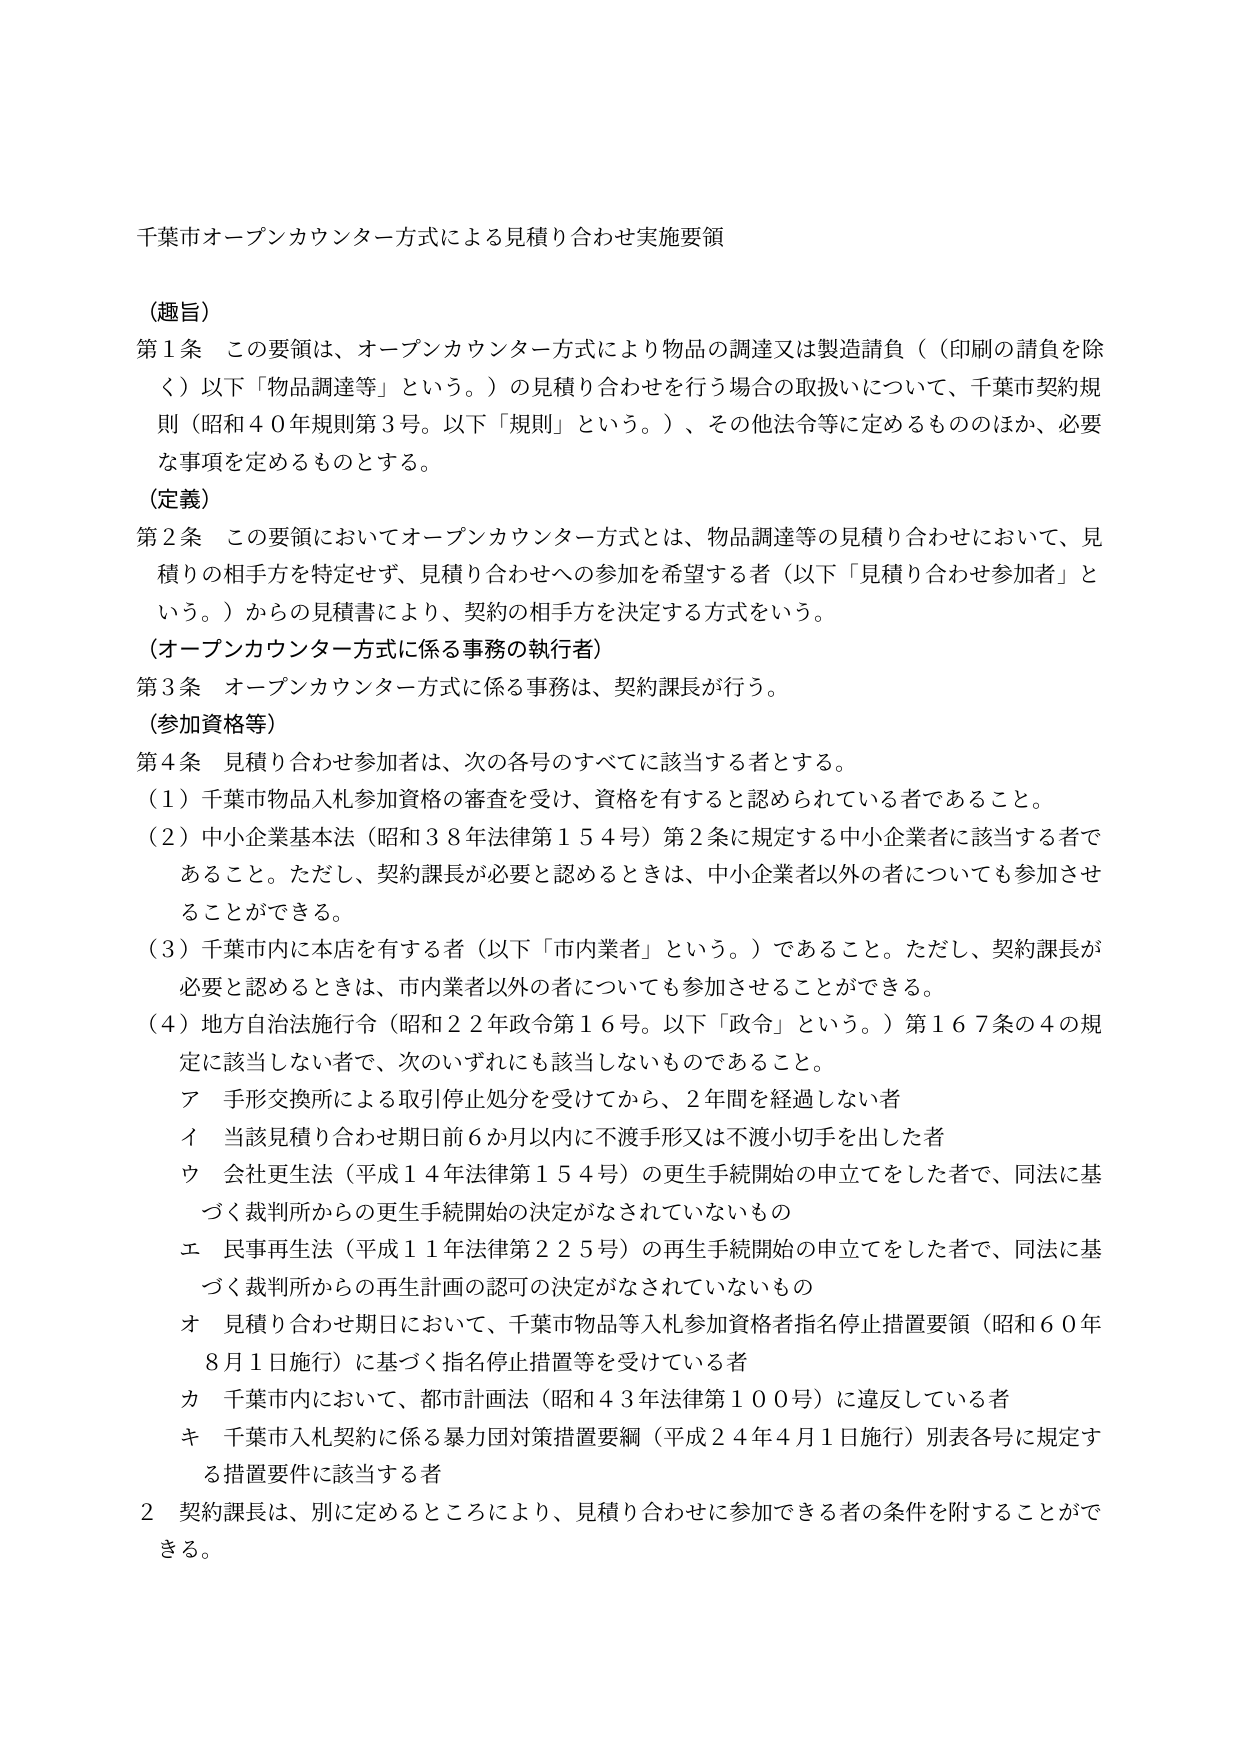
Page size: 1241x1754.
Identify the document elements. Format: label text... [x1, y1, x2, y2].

text 第３条 オープンカウンター方式に係る事務は、契約課長が行う。 [136, 667, 1104, 704]
text 第１条 この要領は、オープンカウンター方式により物品の調達又は製造請負（（印刷の請負を除く）以下「物品調達等」という。）の見積り合わせを行う場合の取扱いについて、千葉市契約規則（昭和４０年規則第３号。以下「規則」という。）、その他法令等に定めるもののほか、必要な事項を定めるものとする。 [136, 329, 1104, 479]
text （２）中小企業基本法（昭和３８年法律第１５４号）第２条に規定する中小企業者に該当する者であること。ただし、契約課長が必要と認めるときは、中小企業者以外の者についても参加させることができる。 [136, 817, 1104, 929]
text 千葉市オープンカウンター方式による見積り合わせ実施要領 [136, 217, 1104, 254]
text 第２条 この要領においてオープンカウンター方式とは、物品調達等の見積り合わせにおいて、見積りの相手方を特定せず、見積り合わせへの参加を希望する者（以下「見積り合わせ参加者」という。）からの見積書により、契約の相手方を決定する方式をいう。 [136, 517, 1104, 629]
text （４）地方自治法施行令（昭和２２年政令第１６号。以下「政令」という。）第１６７条の４の規定に該当しない者で、次のいずれにも該当しないものであること。 [136, 1004, 1104, 1079]
text （３）千葉市内に本店を有する者（以下「市内業者」という。）であること。ただし、契約課長が必要と認めるときは、市内業者以外の者についても参加させることができる。 [136, 929, 1104, 1004]
text ウ 会社更生法（平成１４年法律第１５４号）の更生手続開始の申立てをした者で、同法に基づく裁判所からの更生手続開始の決定がなされていないもの [179, 1154, 1104, 1229]
text カ 千葉市内において、都市計画法（昭和４３年法律第１００号）に違反している者 [136, 1379, 1104, 1417]
text 第４条 見積り合わせ参加者は、次の各号のすべてに該当する者とする。 [136, 742, 1104, 779]
text ア 手形交換所による取引停止処分を受けてから、２年間を経過しない者 [136, 1079, 1104, 1117]
text （オープンカウンター方式に係る事務の執行者） [136, 629, 1104, 667]
text キ 千葉市入札契約に係る暴力団対策措置要綱（平成２４年４月１日施行）別表各号に規定する措置要件に該当する者 [179, 1417, 1104, 1492]
text エ 民事再生法（平成１１年法律第２２５号）の再生手続開始の申立てをした者で、同法に基づく裁判所からの再生計画の認可の決定がなされていないもの [179, 1229, 1104, 1304]
text イ 当該見積り合わせ期日前６か月以内に不渡手形又は不渡小切手を出した者 [136, 1117, 1104, 1154]
text （定義） [136, 479, 1104, 517]
text （参加資格等） [136, 704, 1104, 742]
text オ 見積り合わせ期日において、千葉市物品等入札参加資格者指名停止措置要領（昭和６０年８月１日施行）に基づく指名停止措置等を受けている者 [179, 1304, 1104, 1379]
text （趣旨） [136, 292, 1104, 329]
text ２ 契約課長は、別に定めるところにより、見積り合わせに参加できる者の条件を附することができる。 [136, 1492, 1104, 1567]
text （１）千葉市物品入札参加資格の審査を受け、資格を有すると認められている者であること。 [136, 779, 1104, 817]
